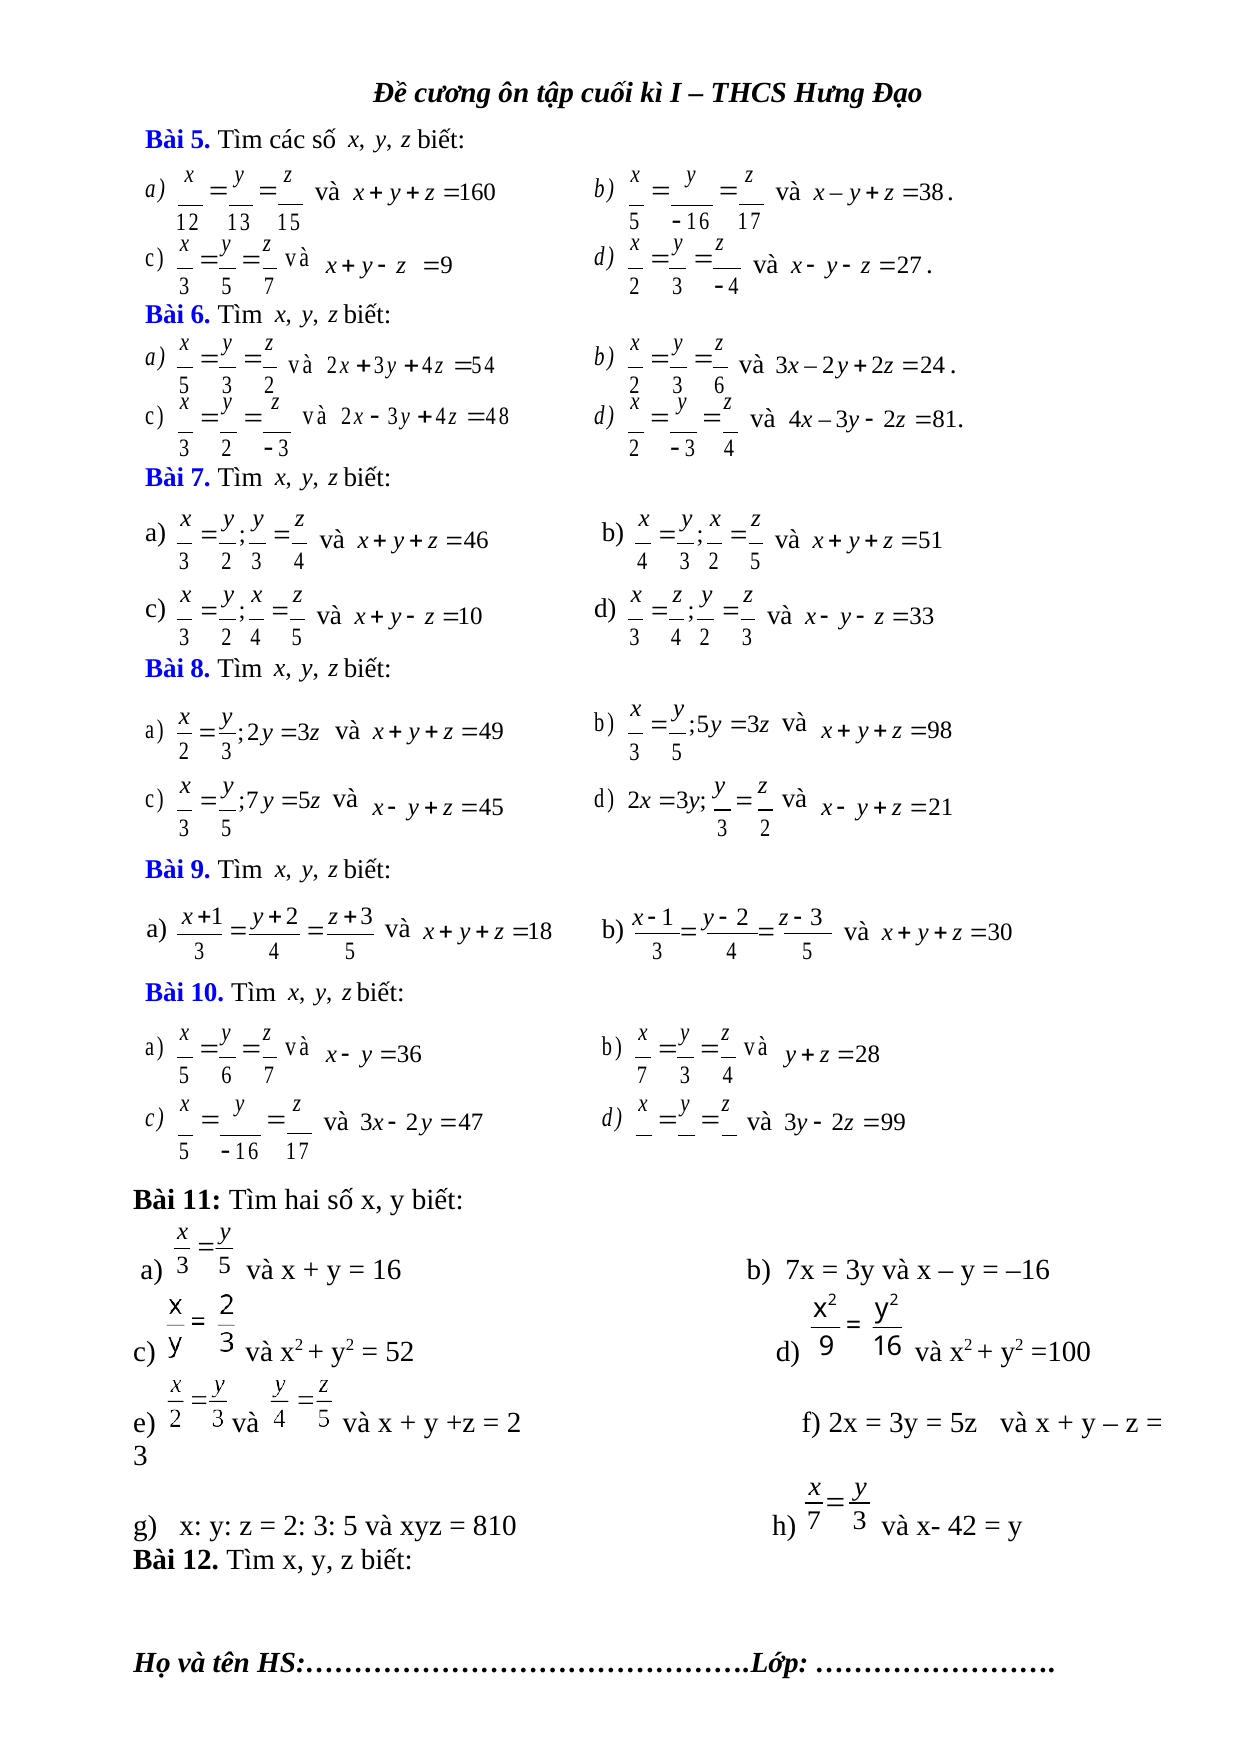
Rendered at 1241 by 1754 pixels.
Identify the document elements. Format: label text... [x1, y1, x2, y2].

text e) và và x + y +z = 2 f) 2x = 3y = 5z và x + y – z = 3 [133, 1368, 1165, 1472]
text g) x: y: z = 2: 3: 5 và xyz = 810 h) và x- 42 = y [133, 1472, 1165, 1542]
text c) và x2 + y2 = 52 d) và x2 + y2 =100 [133, 1286, 1165, 1368]
text Bài 12. Tìm x, y, z biết: [133, 1542, 1240, 1575]
text Bài 11: Tìm hai số x, y biết: [133, 1182, 1165, 1216]
text a) và x + y = 16 b) 7x = 3y và x – y = –16 [133, 1216, 1165, 1286]
